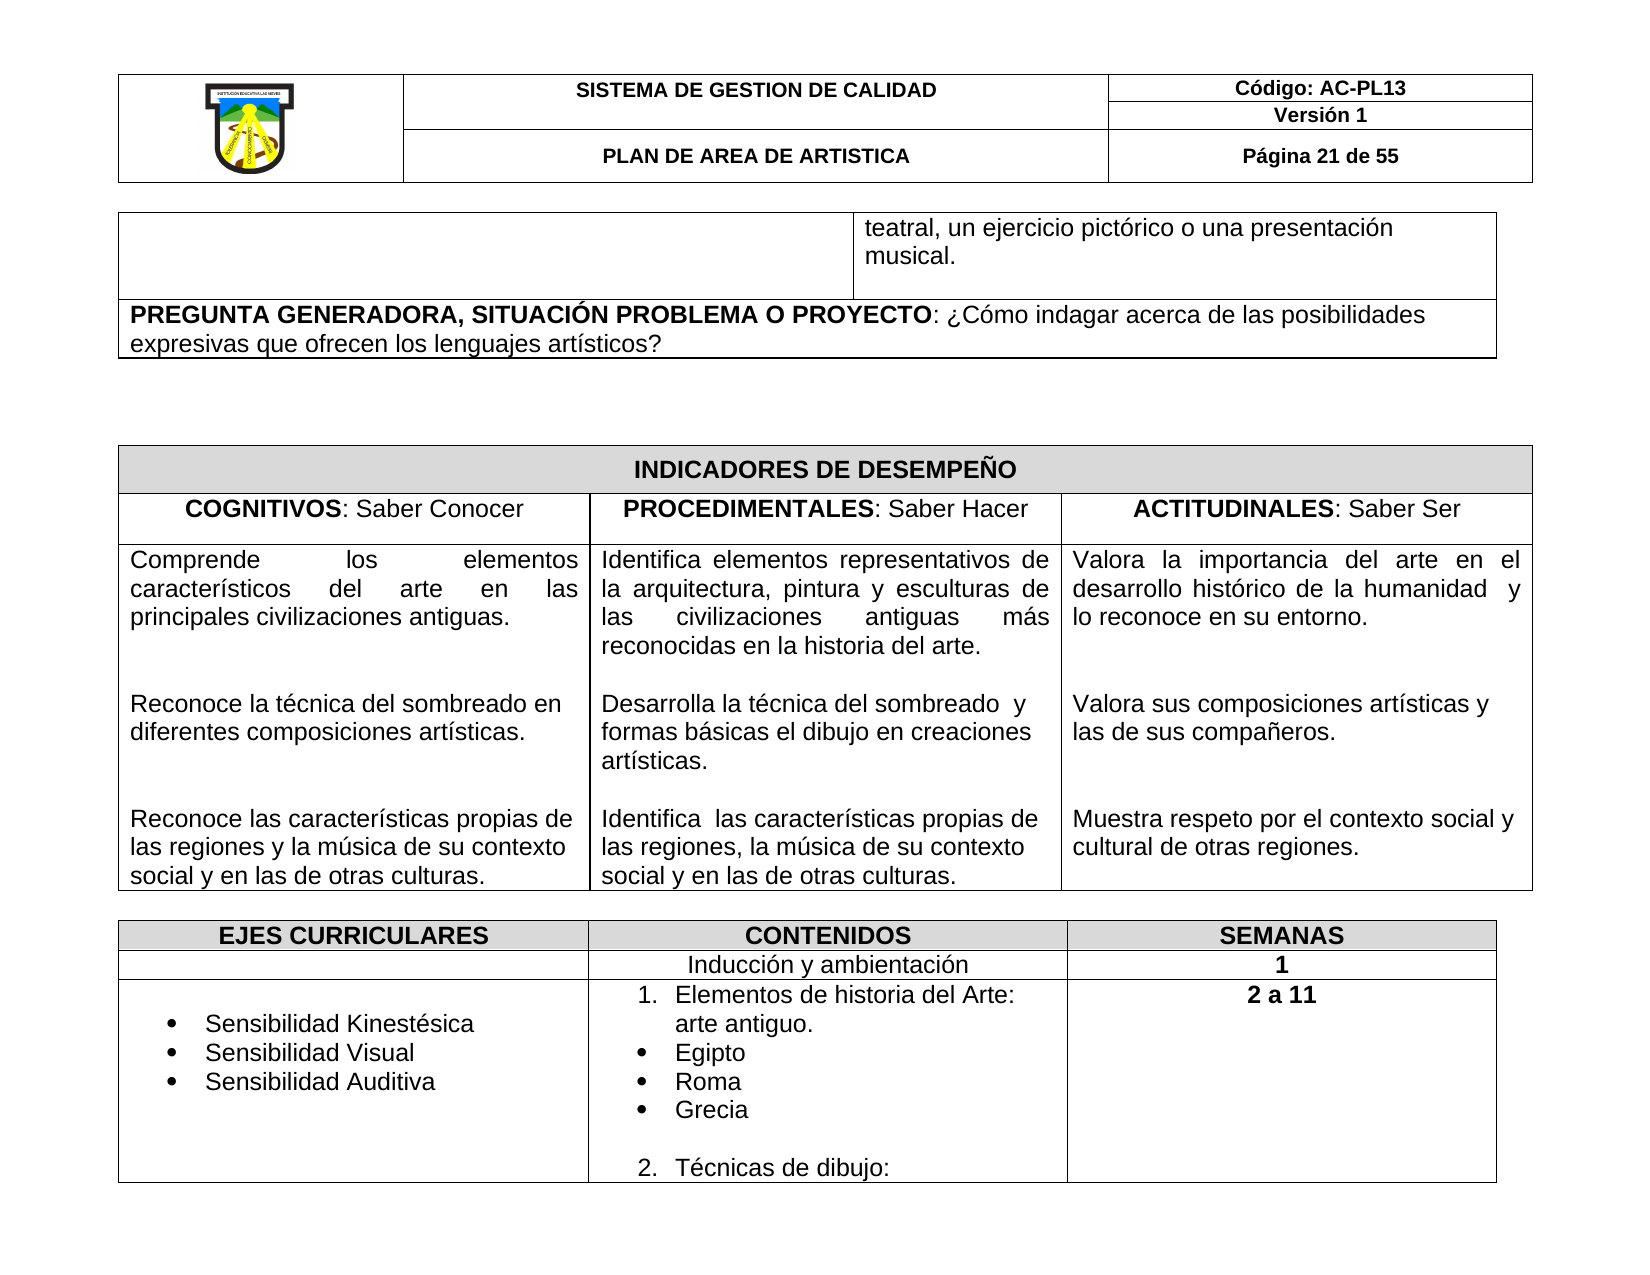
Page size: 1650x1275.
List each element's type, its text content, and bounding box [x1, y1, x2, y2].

table_cell Valora la importancia del arte en el desarrollo histórico de la humanidad y lo reconoce en su entorno. Valora sus composiciones artísticas y las de sus compañeros. Muestra respeto por el contexto social y cultural de otras regiones. [1062, 545, 1532, 890]
table_cell Inducción y ambientación [589, 951, 1067, 979]
table_header SEMANAS [1068, 921, 1496, 949]
table_cell COGNITIVOS: Saber Conocer [119, 494, 589, 544]
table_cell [119, 980, 588, 1182]
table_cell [119, 213, 853, 299]
table_cell PROCEDIMENTALES: Saber Hacer [591, 494, 1061, 544]
table_cell Identifica elementos representativos de la arquitectura, pintura y esculturas de las civilizaciones antiguas más reconocidas en la historia del arte. Desarrolla la técnica del sombreado y formas básicas el dibujo en creaciones artísticas. Identifica las características propias de las regiones, la música de su contexto social y en las de otras culturas. [591, 545, 1061, 890]
table_header CONTENIDOS [589, 921, 1067, 949]
table_cell PREGUNTA GENERADORA, SITUACIÓN PROBLEMA O PROYECTO: ¿Cómo indagar acerca de las posibilidades expresivas que ofrecen los lenguajes artísticos? [119, 300, 1496, 357]
table_cell 2 a 11 [1068, 980, 1496, 1182]
table_header EJES CURRICULARES [119, 921, 588, 949]
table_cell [589, 980, 1067, 1182]
table_cell [119, 951, 588, 979]
table_cell 1 [1068, 951, 1496, 979]
table_cell Comprende los elementos característicos del arte en las principales civilizaciones antiguas. Reconoce la técnica del sombreado en diferentes composiciones artísticas. Reconoce las características propias de las regiones y la música de su contexto social y en las de otras culturas. [119, 545, 589, 890]
table_cell ACTITUDINALES: Saber Ser [1062, 494, 1532, 544]
table_header INDICADORES DE DESEMPEÑO [119, 446, 1532, 493]
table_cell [854, 213, 1496, 299]
